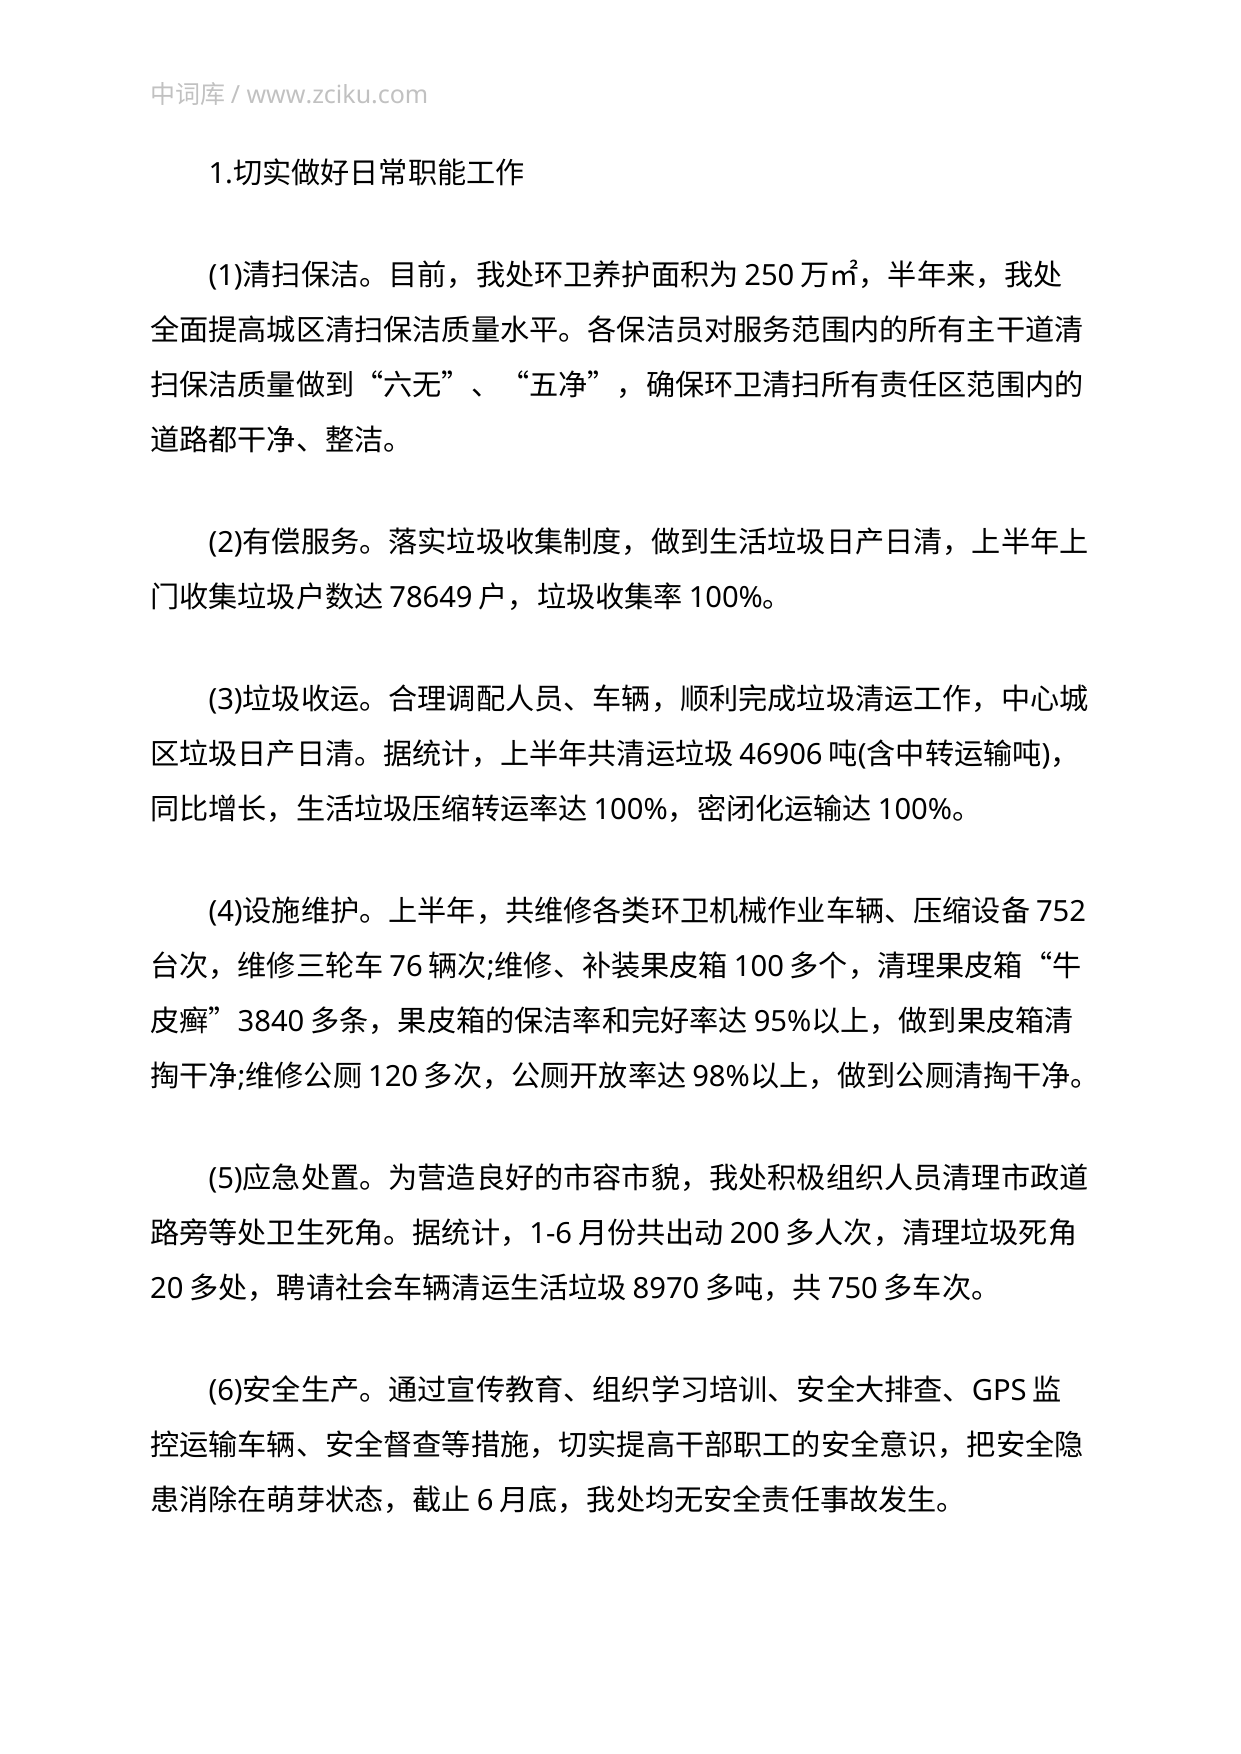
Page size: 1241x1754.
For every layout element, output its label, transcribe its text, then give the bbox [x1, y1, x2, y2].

text (2)有偿服务。落实垃圾收集制度，做到生活垃圾日产日清，上半年上门收集垃圾户数达78649户，垃圾收集率100%。 [150, 518, 1090, 616]
text (1)清扫保洁。目前，我处环卫养护面积为250万㎡，半年来，我处全面提高城区清扫保洁质量水平。各保洁员对服务范围内的所有主干道清扫保洁质量做到“六无”、“五净”，确保环卫清扫所有责任区范围内的道路都干净、整洁。 [150, 252, 1090, 459]
text (4)设施维护。上半年，共维修各类环卫机械作业车辆、压缩设备752台次，维修三轮车76辆次;维修、补装果皮箱100多个，清理果皮箱“牛皮癣”3840多条，果皮箱的保洁率和完好率达95%以上，做到果皮箱清掏干净;维修公厕120多次，公厕开放率达98%以上，做到公厕清掏干净。 [150, 887, 1090, 1095]
text (5)应急处置。为营造良好的市容市貌，我处积极组织人员清理市政道路旁等处卫生死角。据统计，1-6月份共出动200多人次，清理垃圾死角20多处，聘请社会车辆清运生活垃圾8970多吨，共750多车次。 [150, 1154, 1090, 1307]
text 1.切实做好日常职能工作 [150, 150, 1090, 192]
text (3)垃圾收运。合理调配人员、车辆，顺利完成垃圾清运工作，中心城区垃圾日产日清。据统计，上半年共清运垃圾46906吨(含中转运输吨)，同比增长，生活垃圾压缩转运率达100%，密闭化运输达100%。 [150, 676, 1090, 828]
text (6)安全生产。通过宣传教育、组织学习培训、安全大排查、GPS监控运输车辆、安全督查等措施，切实提高干部职工的安全意识，把安全隐患消除在萌芽状态，截止6月底，我处均无安全责任事故发生。 [150, 1366, 1090, 1519]
